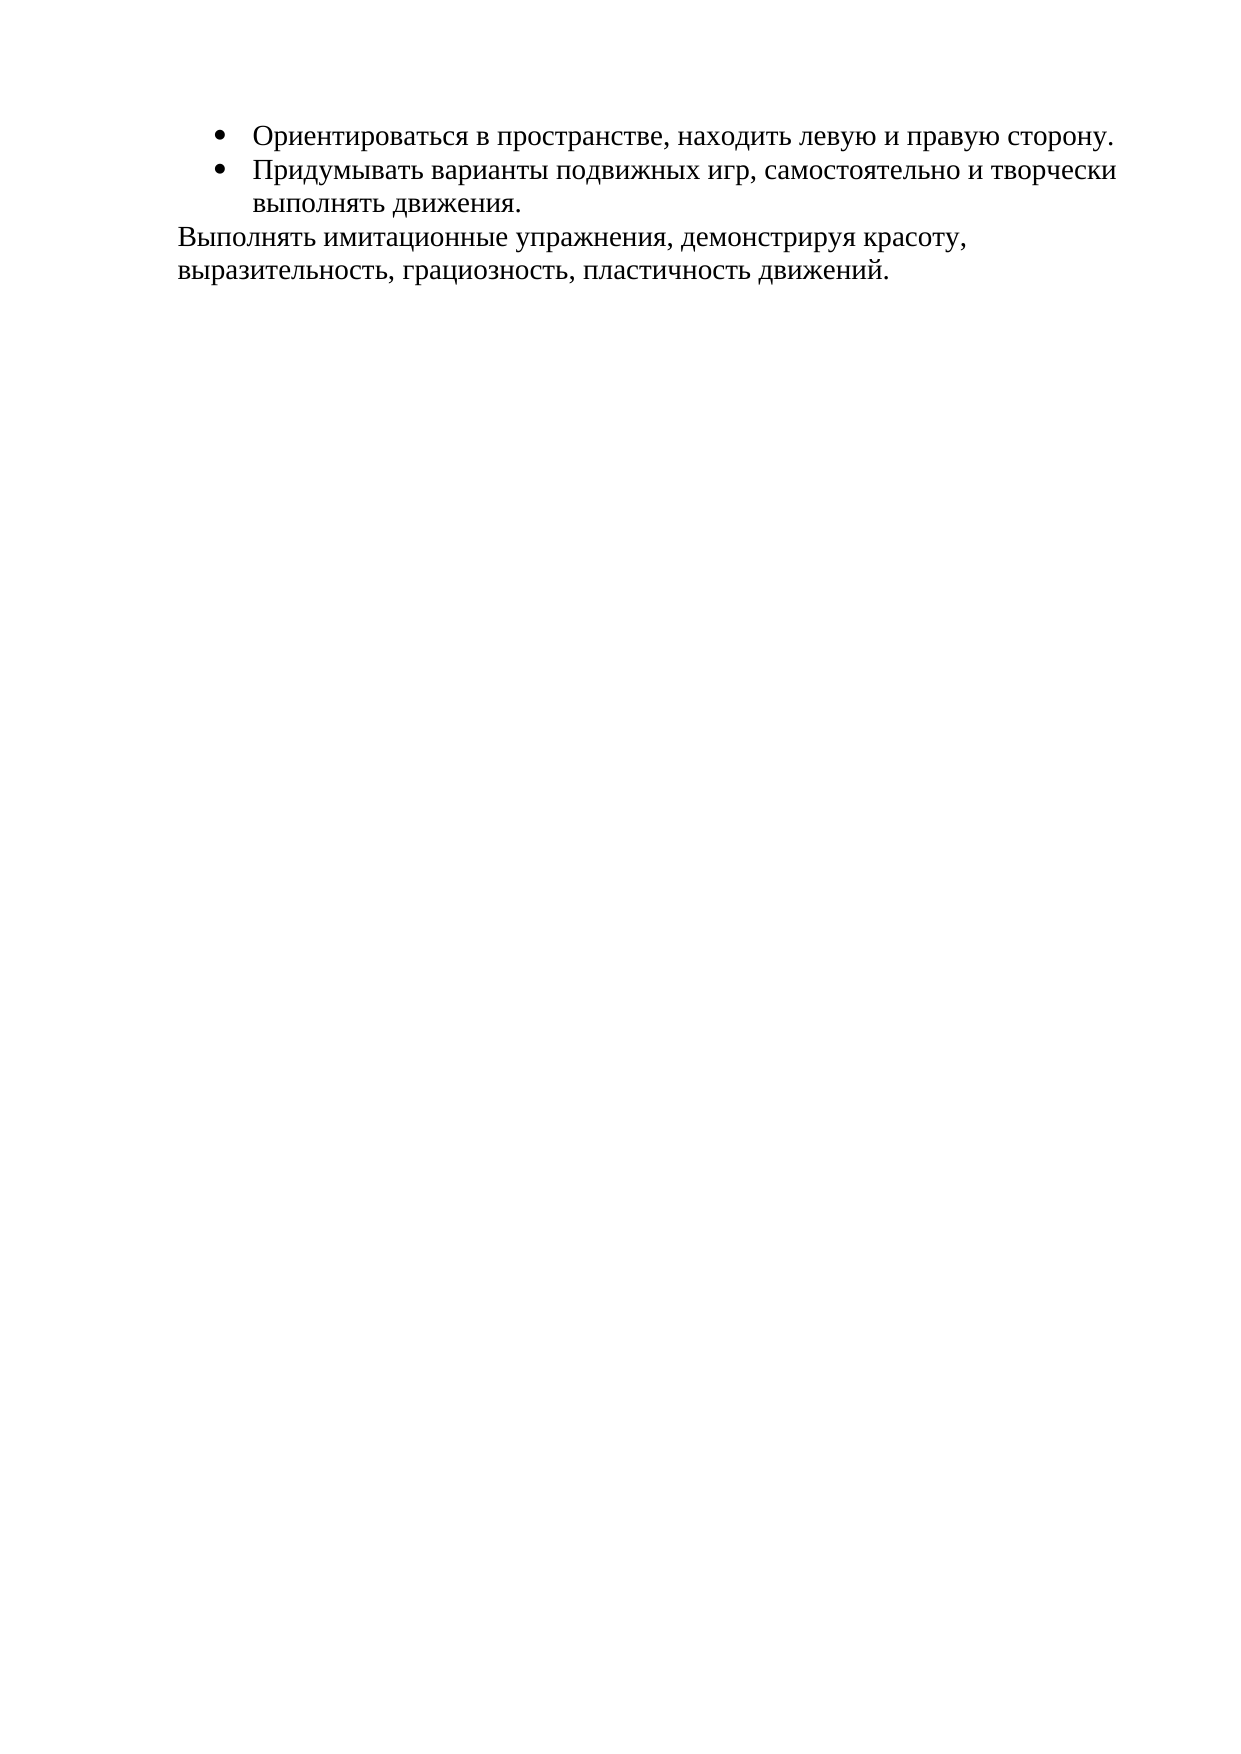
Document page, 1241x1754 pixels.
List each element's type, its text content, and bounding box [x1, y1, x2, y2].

text Выполнять имитационные упражнения, демонстрируя красоту, выразительность, грациозность, пластичность движений. [177, 219, 1152, 286]
list Ориентироваться в пространстве, находить левую и правую сторону. [215, 118, 1152, 152]
list Придумывать варианты подвижных игр, самостоятельно и творчески выполнять движения. [215, 152, 1152, 219]
